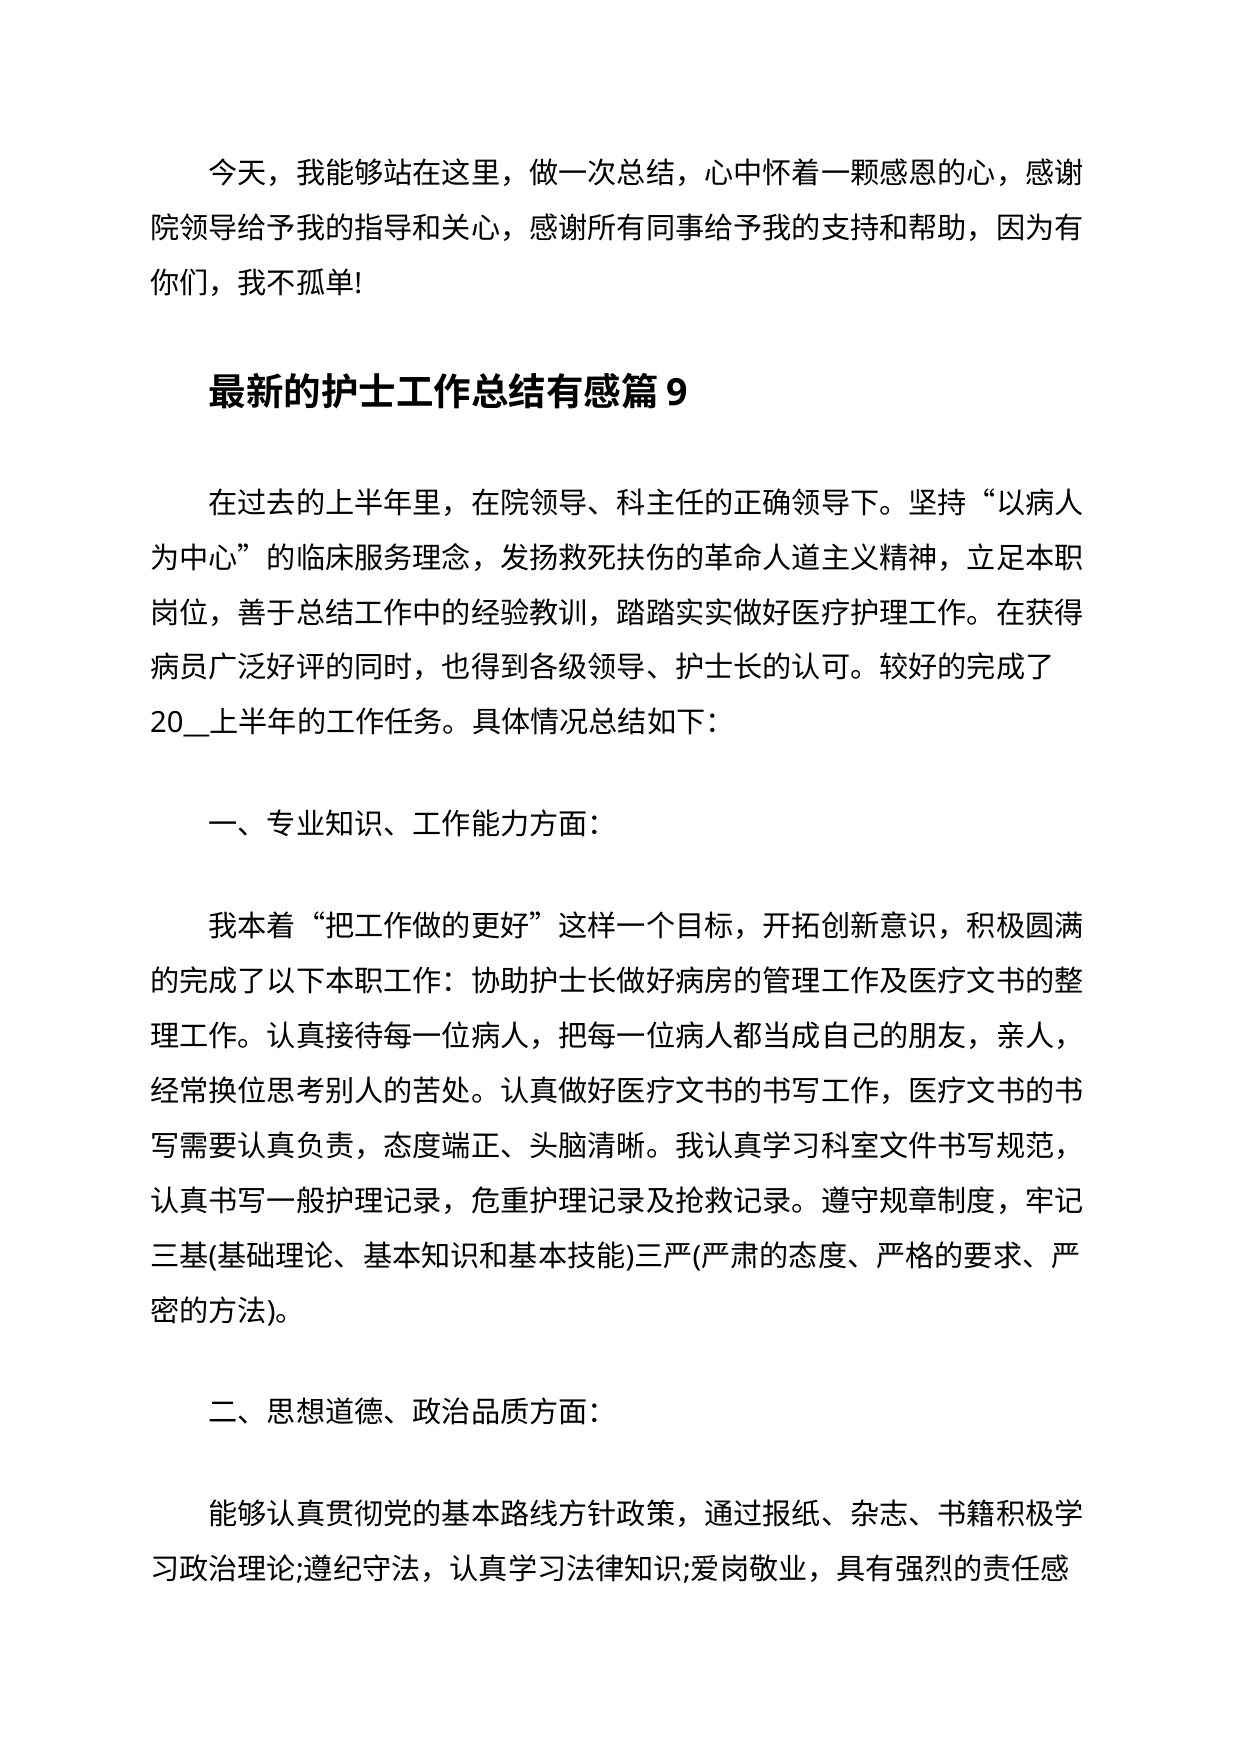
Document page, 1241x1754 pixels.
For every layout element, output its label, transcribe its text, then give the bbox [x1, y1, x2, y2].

text 二、思想道德、政治品质方面： [150, 1389, 1090, 1431]
text 一、专业知识、工作能力方面： [150, 801, 1090, 843]
text 在过去的上半年里，在院领导、科主任的正确领导下。坚持“以病人为中心”的临床服务理念，发扬救死扶伤的革命人道主义精神，立足本职岗位，善于总结工作中的经验教训，踏踏实实做好医疗护理工作。在获得病员广泛好评的同时，也得到各级领导、护士长的认可。较好的完成了20__上半年的工作任务。具体情况总结如下： [150, 479, 1090, 741]
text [150, 1491, 1090, 1588]
text 今天，我能够站在这里，做一次总结，心中怀着一颗感恩的心，感谢院领导给予我的指导和关心，感谢所有同事给予我的支持和帮助，因为有你们，我不孤单! [150, 150, 1090, 302]
text 最新的护士工作总结有感篇9 [150, 362, 1090, 416]
text 我本着“把工作做的更好”这样一个目标，开拓创新意识，积极圆满的完成了以下本职工作：协助护士长做好病房的管理工作及医疗文书的整理工作。认真接待每一位病人，把每一位病人都当成自己的朋友，亲人，经常换位思考别人的苦处。认真做好医疗文书的书写工作，医疗文书的书写需要认真负责，态度端正、头脑清晰。我认真学习科室文件书写规范，认真书写一般护理记录，危重护理记录及抢救记录。遵守规章制度，牢记三基(基础理论、基本知识和基本技能)三严(严肃的态度、严格的要求、严密的方法)。 [150, 903, 1090, 1329]
